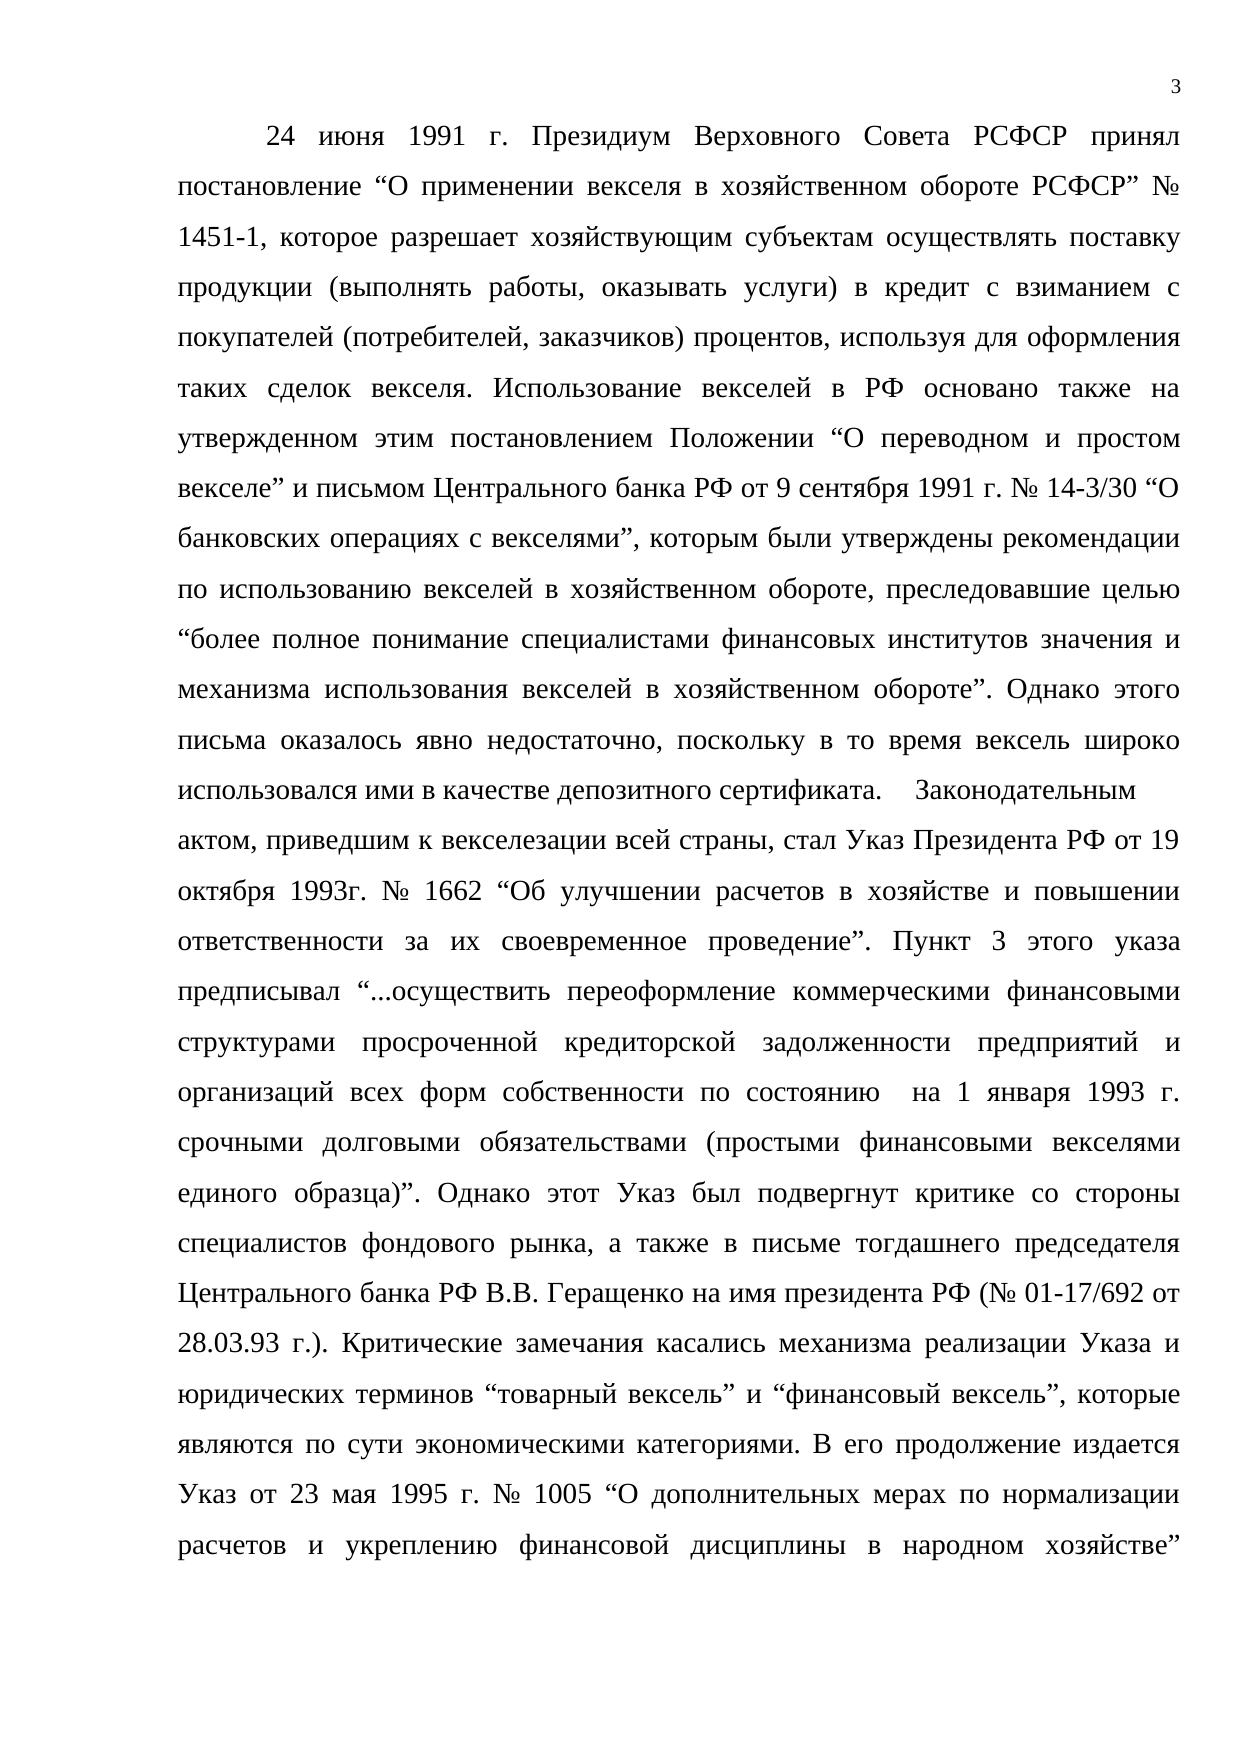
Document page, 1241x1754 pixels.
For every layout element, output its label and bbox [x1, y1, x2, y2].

text [177, 118, 1181, 1560]
